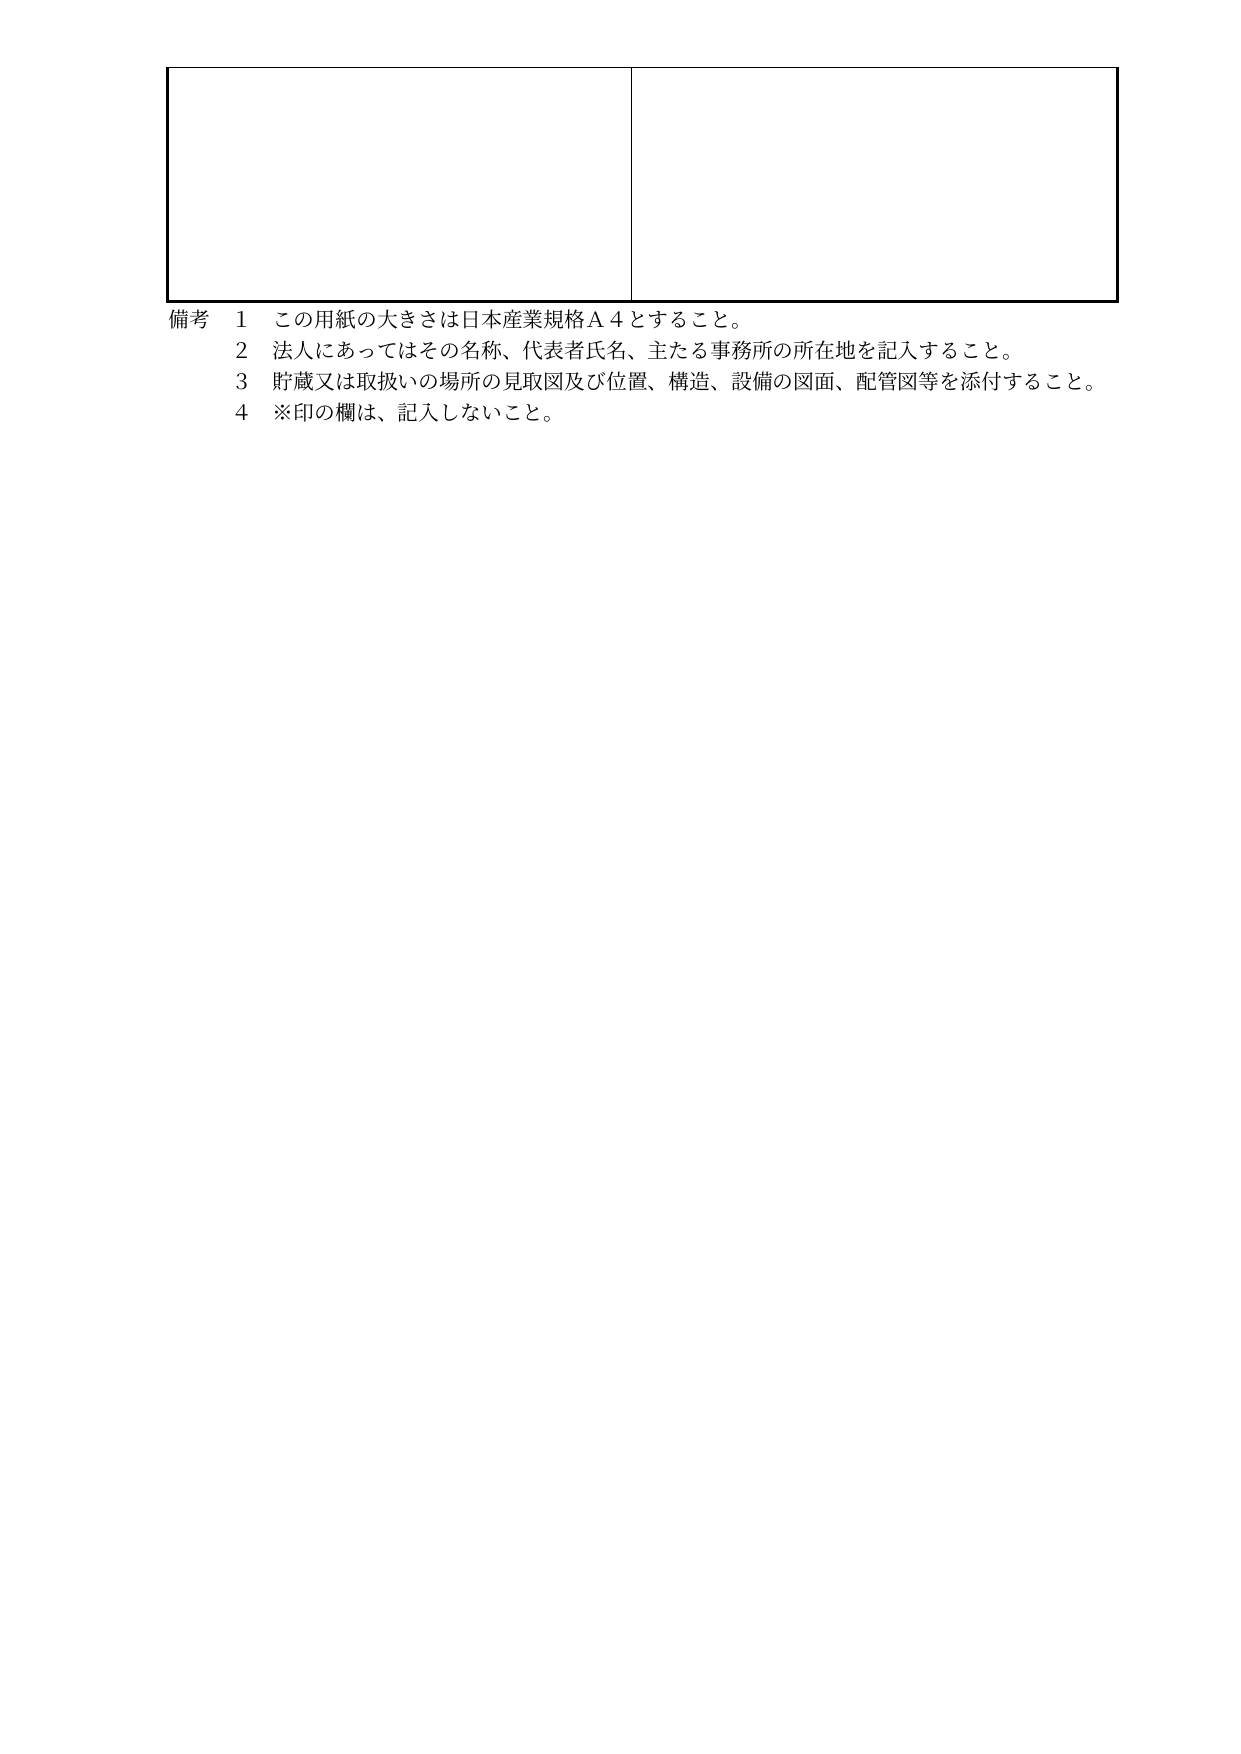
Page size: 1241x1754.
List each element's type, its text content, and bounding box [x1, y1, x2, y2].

text ４ ※印の欄は、記入しないこと。 [148, 396, 1140, 427]
text ３ 貯蔵又は取扱いの場所の見取図及び位置、構造、設備の図面、配管図等を添付すること。 [148, 365, 1140, 396]
text 備考 １ この用紙の大きさは日本産業規格Ａ４とすること。 [148, 303, 1140, 334]
table_cell [632, 68, 1116, 299]
table_cell [169, 68, 631, 299]
text ２ 法人にあってはその名称、代表者氏名、主たる事務所の所在地を記入すること。 [148, 334, 1140, 365]
